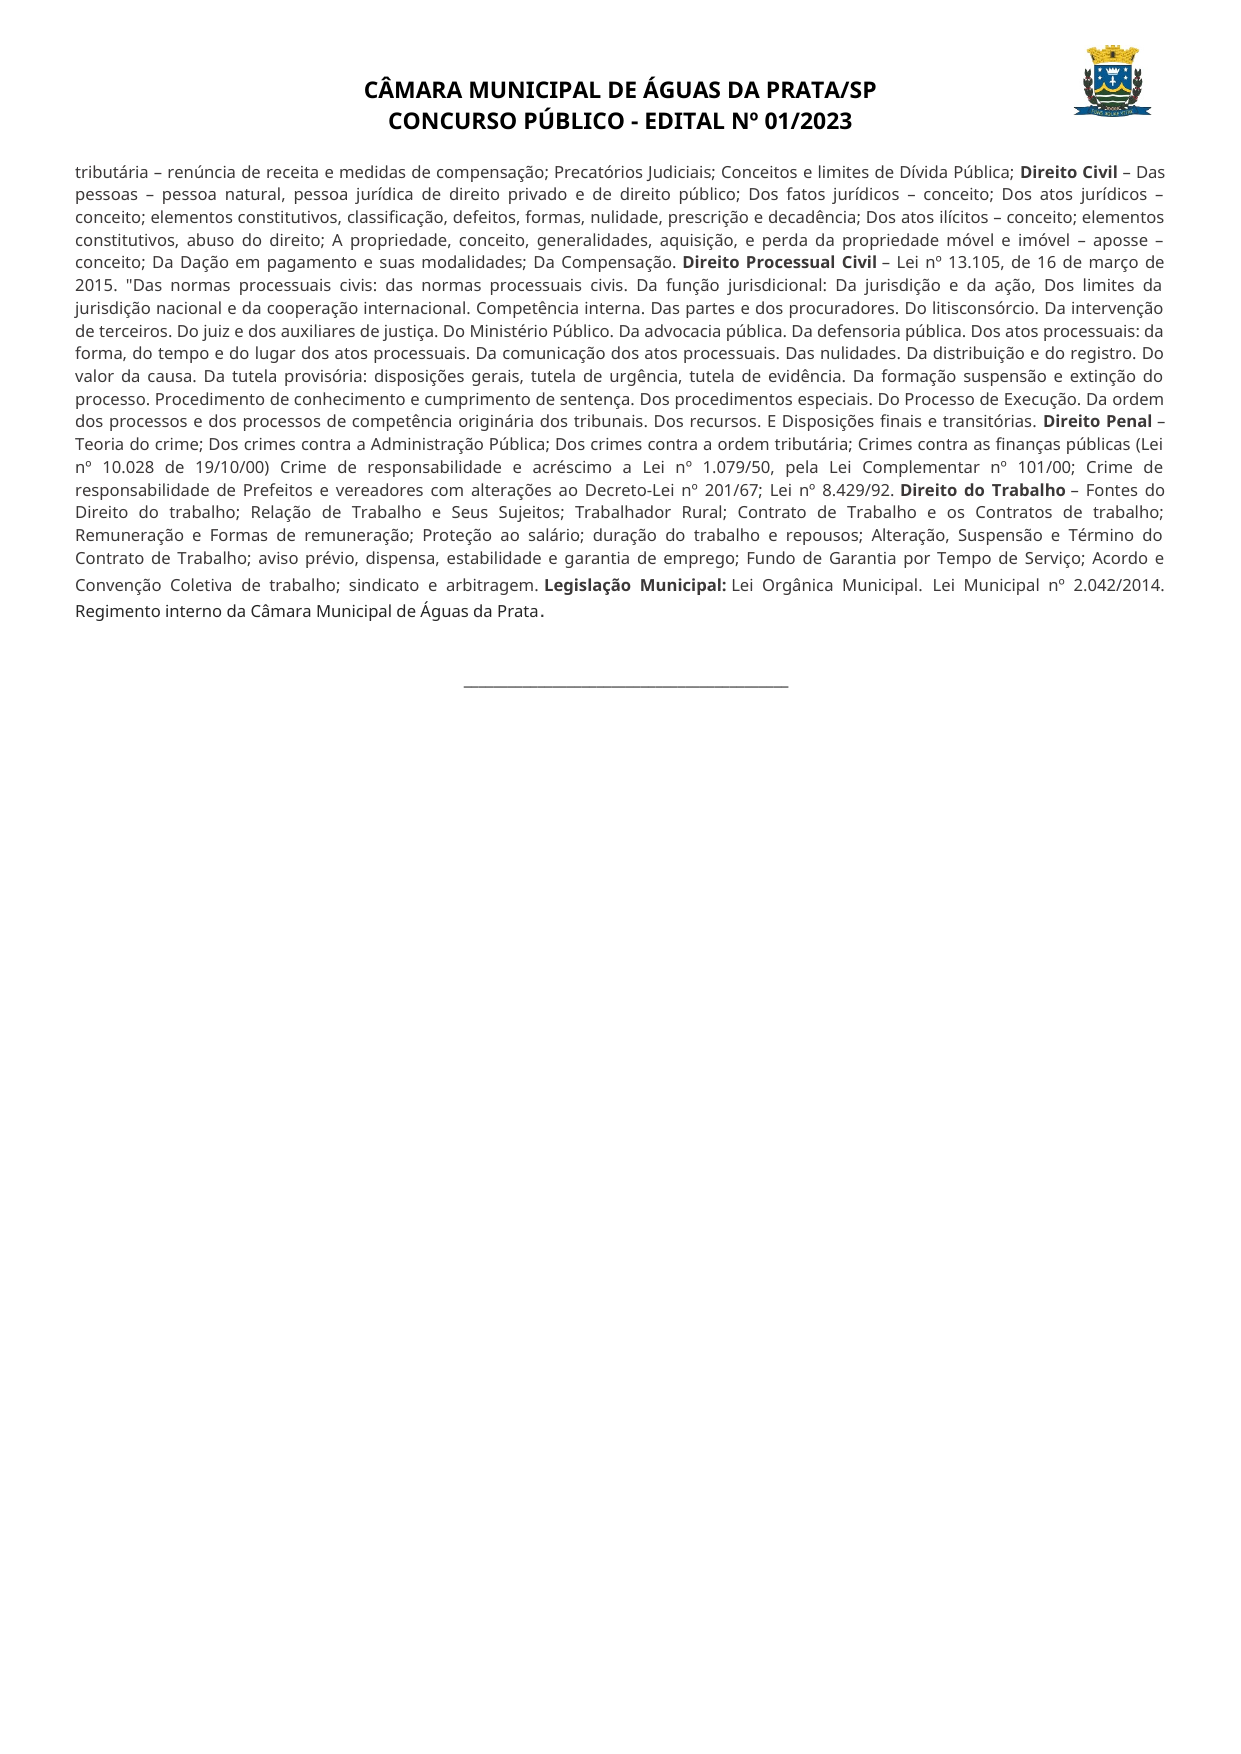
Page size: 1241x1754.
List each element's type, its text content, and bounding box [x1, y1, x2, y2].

picture [1073, 45, 1152, 117]
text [75, 160, 1165, 622]
text ____________________________________________ [75, 668, 1177, 691]
